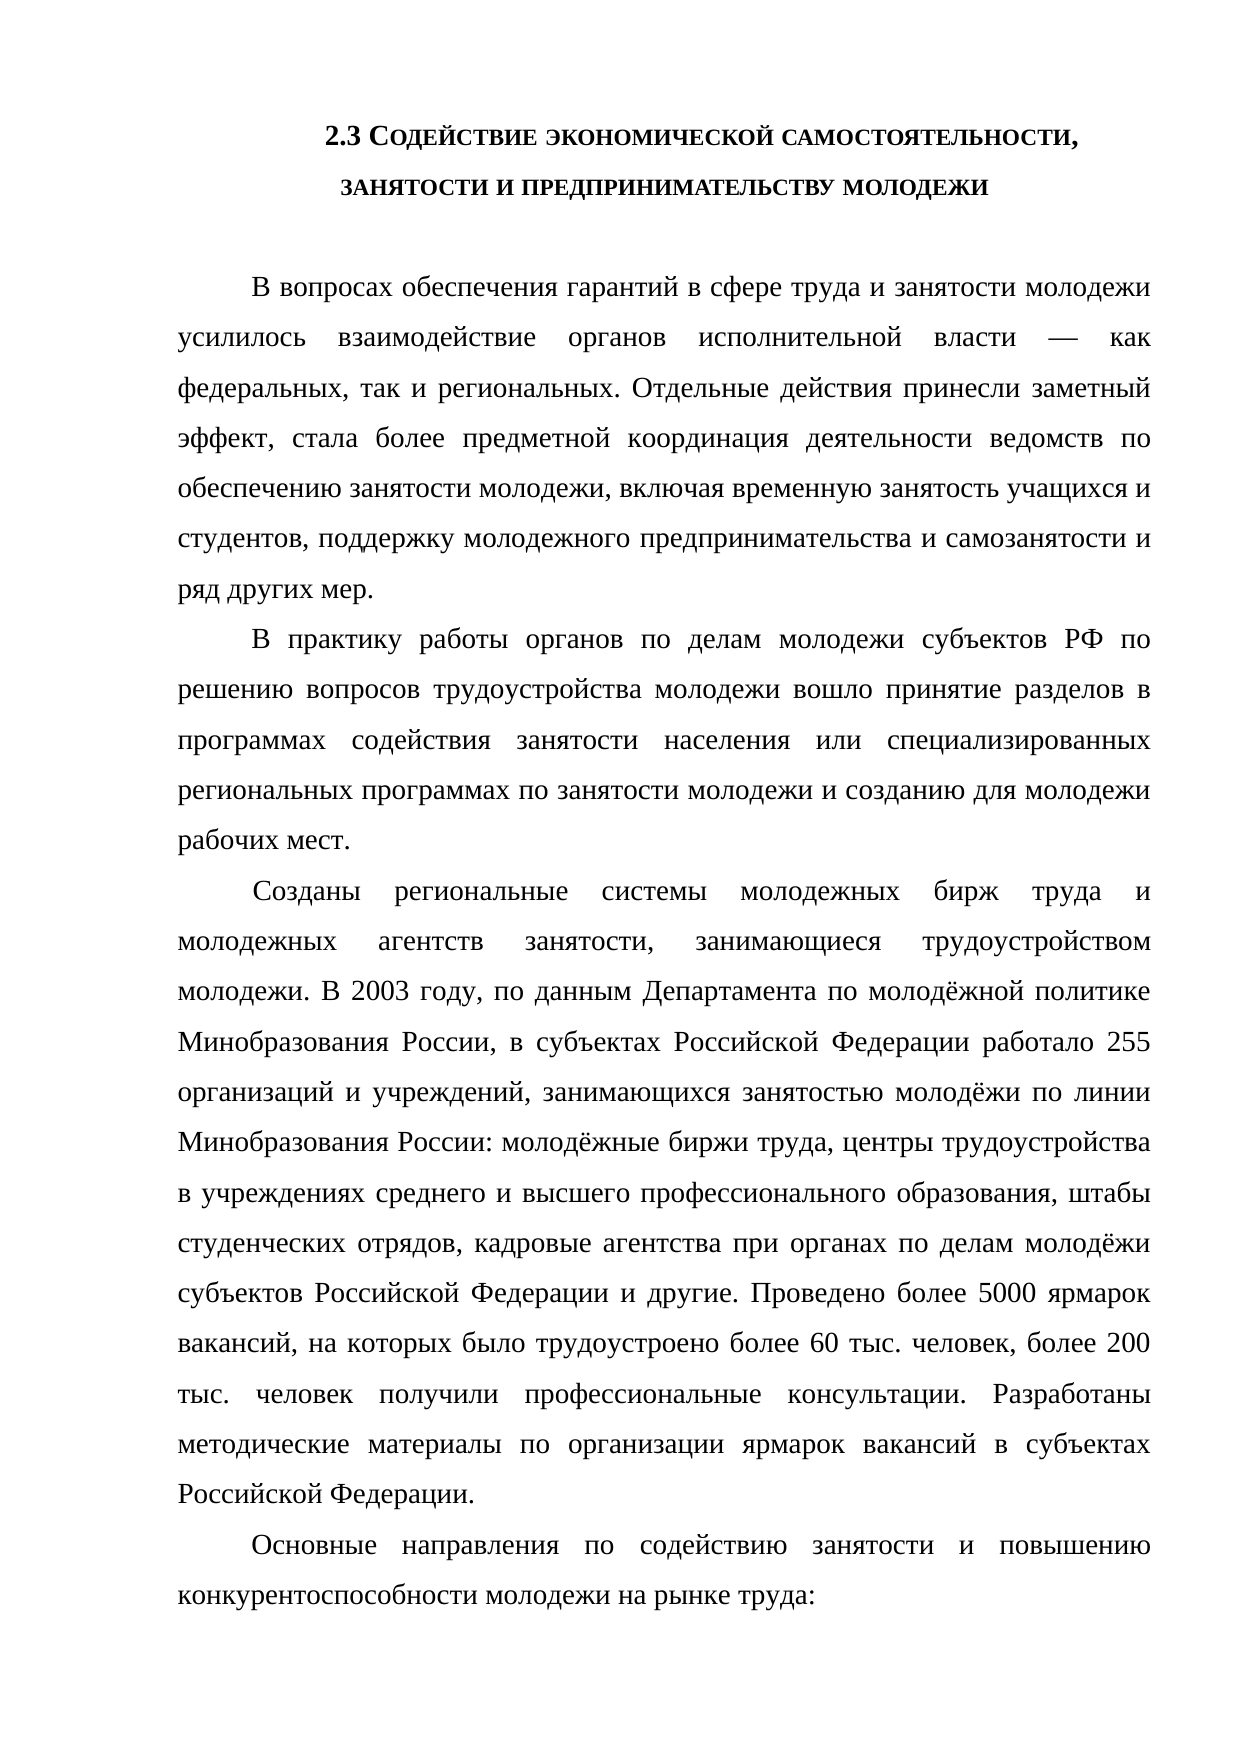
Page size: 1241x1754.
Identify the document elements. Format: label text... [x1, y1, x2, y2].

text Созданы региональные системы молодежных бирж труда и молодежных агентств занятости, занимающиеся трудоустройством молодежи. В 2003 году, по данным Департамента по молодёжной политике Минобразования России, в субъектах Российской Федерации работало 255 организаций и учреждений, занимающихся занятостью молодёжи по линии Минобразования России: молодёжные биржи труда, центры трудоустройства в учреждениях среднего и высшего профессионального образования, штабы студенческих отрядов, кадровые агентства при органах по делам молодёжи субъектов Российской Федерации и другие. Проведено более 5000 ярмарок вакансий, на которых было трудоустроено более 60 тыс. человек, более 200 тыс. человек получили профессиональные консультации. Разработаны методические материалы по организации ярмарок вакансий в субъектах Российской Федерации. [177, 873, 1152, 1510]
text Основные направления по содействию занятости и повышению конкурентоспособности молодежи на рынке труда: [177, 1527, 1152, 1611]
subtitle 2.3 Содействие экономической самостоятельности, занятости и предпринимательству молодежи [177, 118, 1152, 202]
text В практику работы органов по делам молодежи субъектов РФ по решению вопросов трудоустройства молодежи вошло принятие разделов в программах содействия занятости населения или специализированных региональных программах по занятости молодежи и созданию для молодежи рабочих мест. [177, 621, 1152, 856]
text В вопросах обеспечения гарантий в сфере труда и занятости молодежи усилилось взаимодействие органов исполнительной власти — как федеральных, так и региональных. Отдельные действия принесли заметный эффект, стала более предметной координация деятельности ведомств по обеспечению занятости молодежи, включая временную занятость учащихся и студентов, поддержку молодежного предпринимательства и самозанятости и ряд других мер. [177, 269, 1152, 604]
